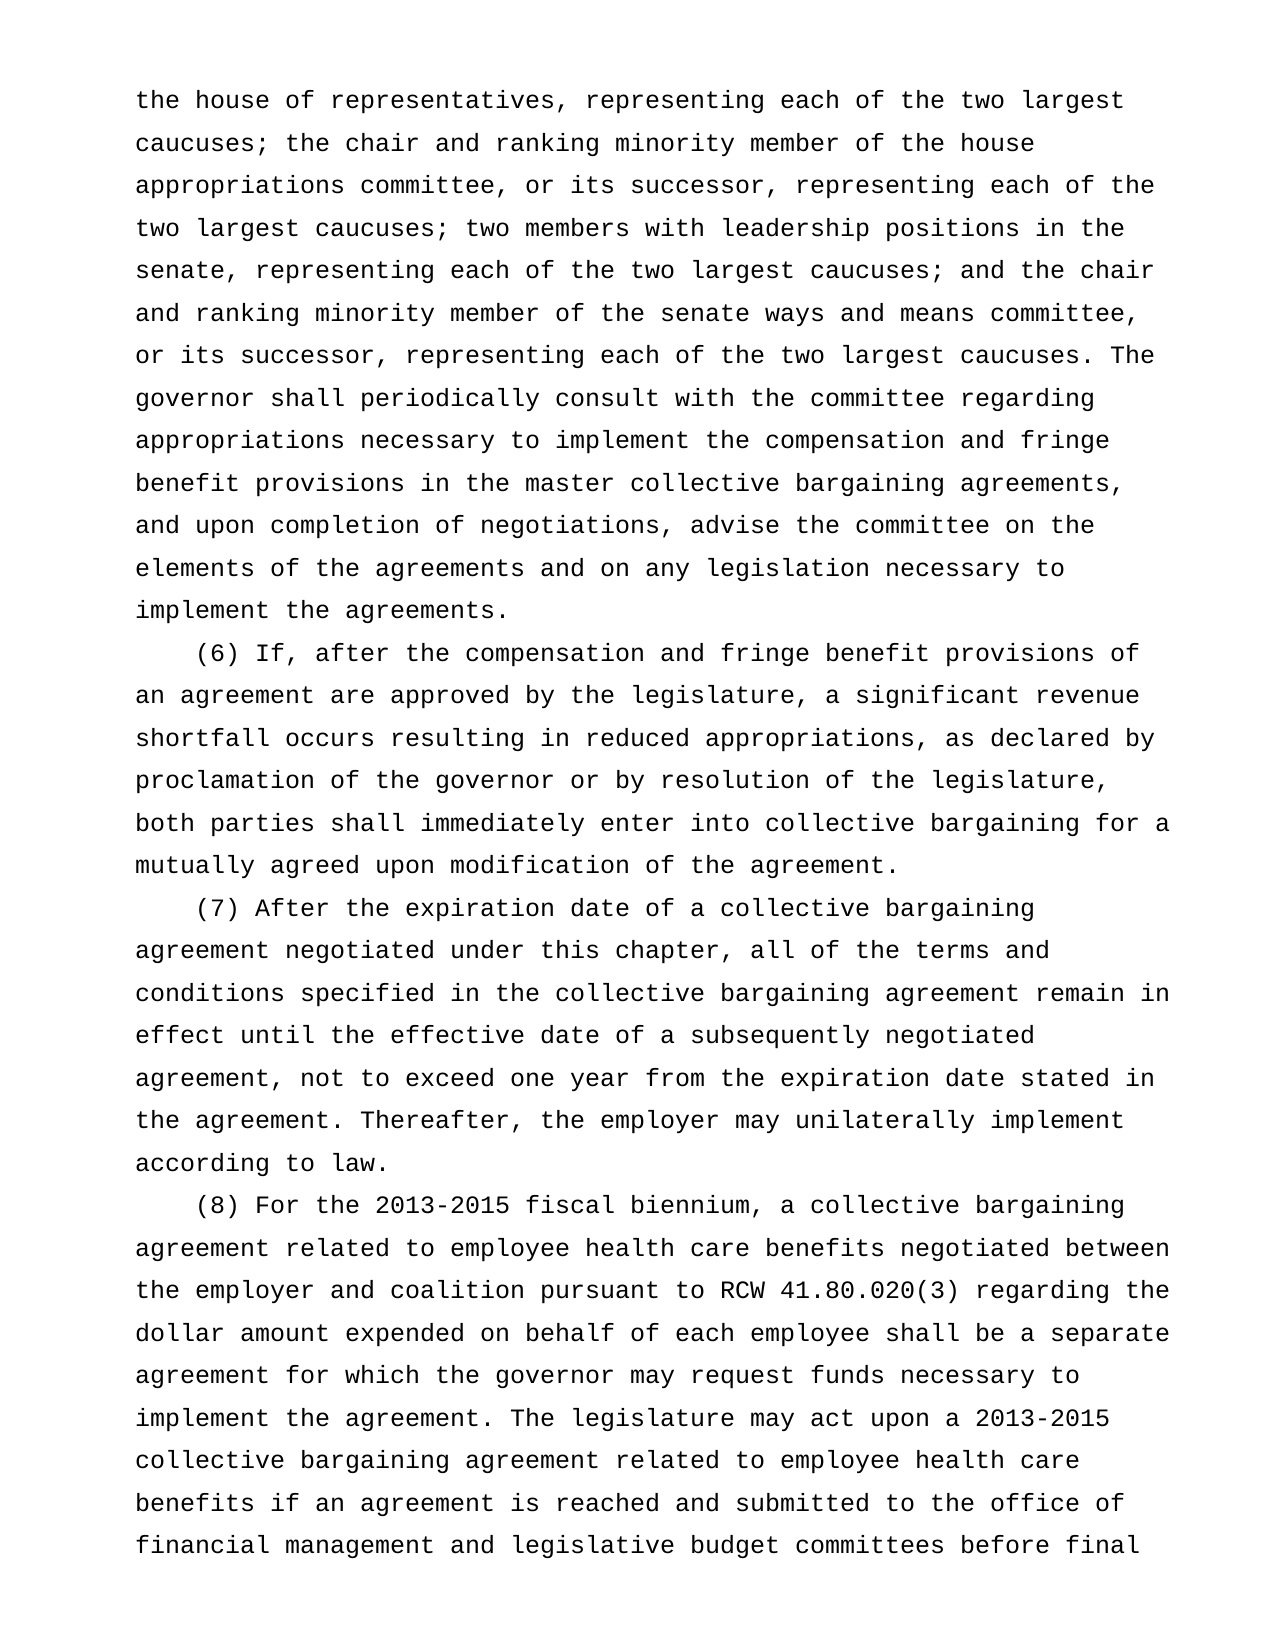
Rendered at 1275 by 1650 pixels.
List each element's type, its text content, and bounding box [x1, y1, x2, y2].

text (7) After the expiration date of a collective bargaining agreement negotiated under this chapter, all of the terms and conditions specified in the collective bargaining agreement remain in effect until the effective date of a subsequently negotiated agreement, not to exceed one year from the expiration date stated in the agreement. Thereafter, the employer may unilaterally implement according to law. [135, 882, 1170, 1180]
text (6) If, after the compensation and fringe benefit provisions of an agreement are approved by the legislature, a significant revenue shortfall occurs resulting in reduced appropriations, as declared by proclamation of the governor or by resolution of the legislature, both parties shall immediately enter into collective bargaining for a mutually agreed upon modification of the agreement. [135, 627, 1170, 882]
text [135, 75, 1170, 627]
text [135, 1180, 1170, 1562]
